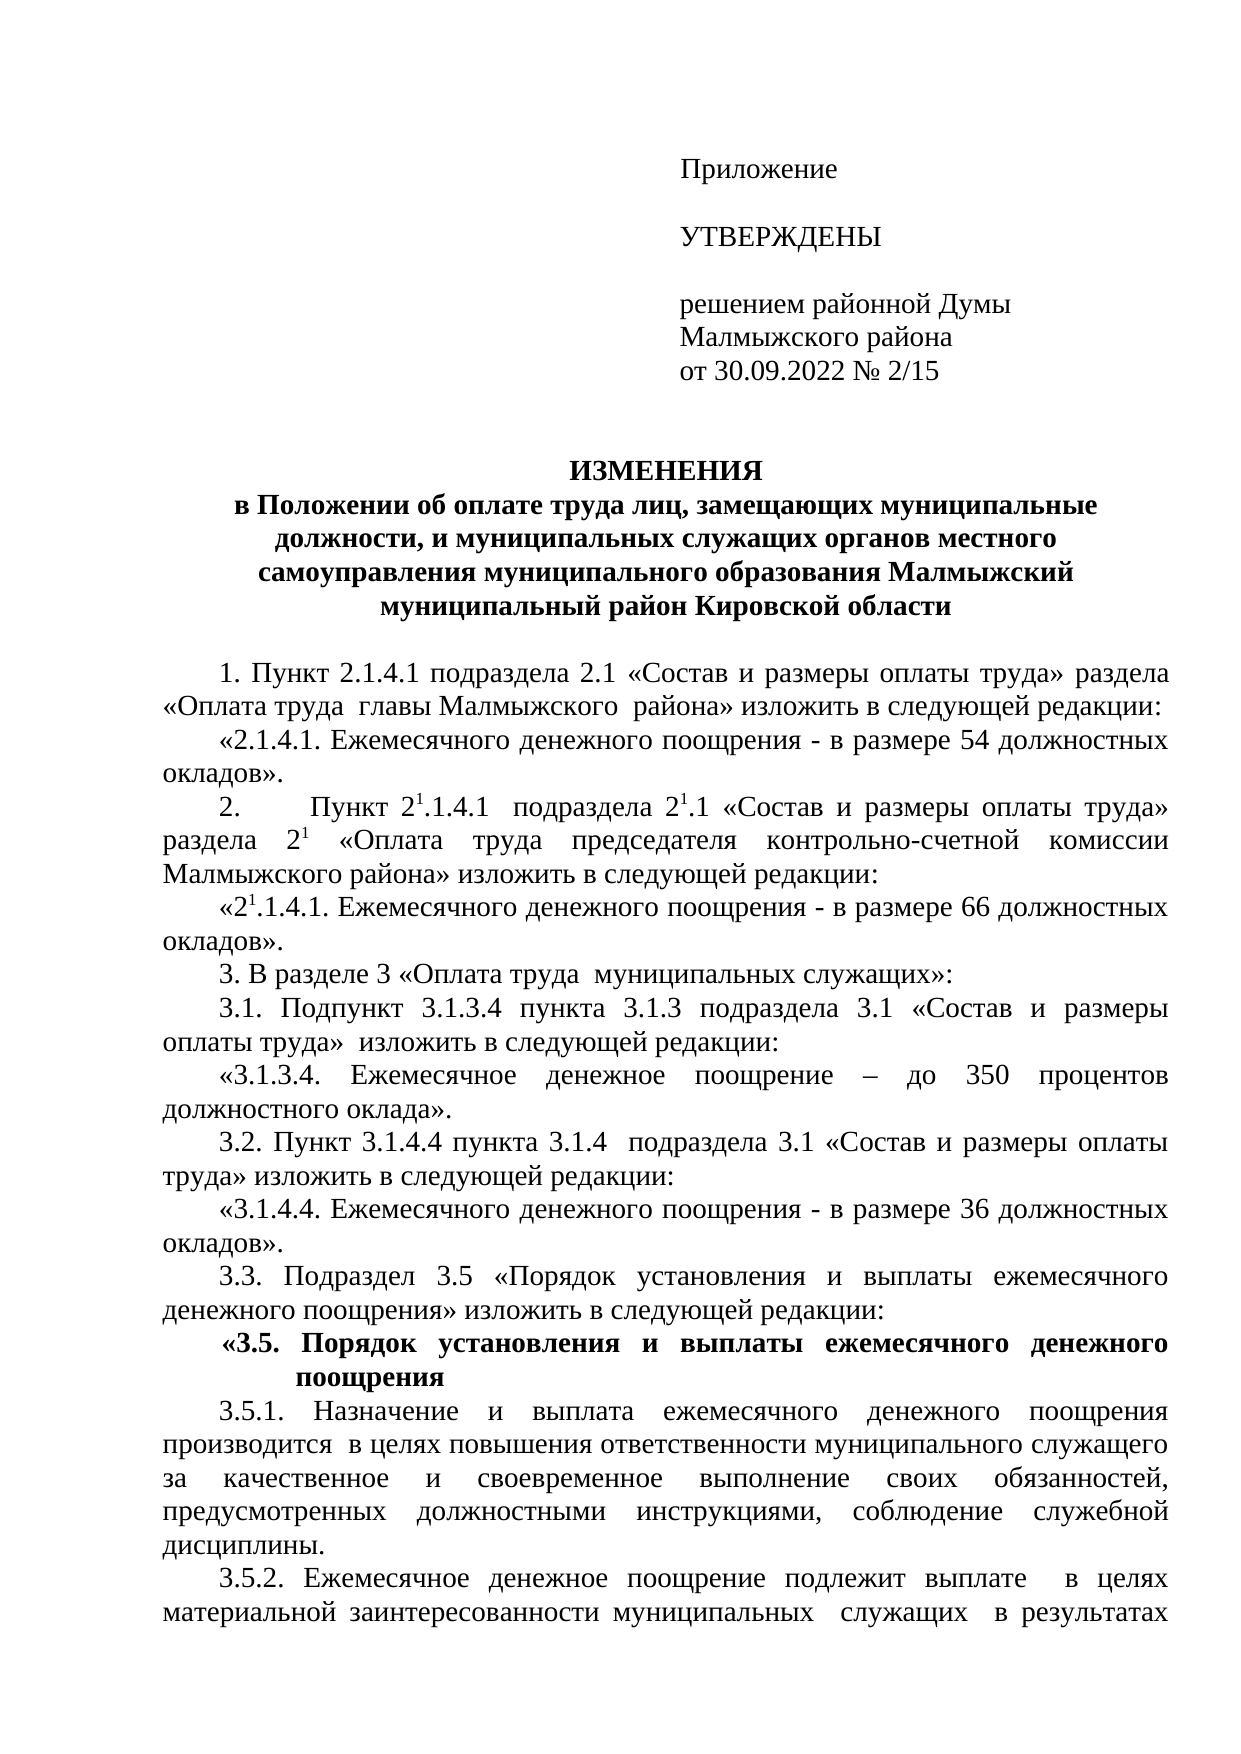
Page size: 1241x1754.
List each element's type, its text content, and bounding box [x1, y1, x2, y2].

title 3.1. Подпункт 3.1.3.4 пункта 3.1.3 подраздела 3.1 «Состав и размеры оплаты труда» изложить в следующей редакции: [162, 990, 1169, 1057]
text решением районной Думы Малмыжского района [679, 286, 1169, 353]
text Приложение [162, 152, 1169, 185]
title 3. В разделе 3 «Оплата труда муниципальных служащих»: [162, 957, 1169, 990]
title «3.5. Порядок установления и выплаты ежемесячного денежного поощрения [221, 1326, 1169, 1393]
text 3.3. Подраздел 3.5 «Порядок установления и выплаты ежемесячного денежного поощрения» изложить в следующей редакции: [162, 1258, 1169, 1326]
title в Положении об оплате труда лиц, замещающих муниципальные должности, и муниципальных служащих органов местного самоуправления муниципального образования Малмыжский муниципальный район Кировской области [162, 487, 1169, 621]
title «3.1.4.4. Ежемесячного денежного поощрения - в размере 36 должностных окладов». [162, 1191, 1169, 1258]
text ИЗМЕНЕНИЯ [162, 453, 1169, 487]
text 1. Пункт 2.1.4.1 подраздела 2.1 «Состав и размеры оплаты труда» раздела «Оплата труда главы Малмыжского района» изложить в следующей редакции: [162, 655, 1169, 722]
text «2.1.4.1. Ежемесячного денежного поощрения - в размере 54 должностных окладов». [162, 722, 1169, 789]
text УТВЕРЖДЕНЫ [162, 219, 1169, 252]
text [162, 1560, 1169, 1627]
list Пункт 21.1.4.1 подраздела 21.1 «Состав и размеры оплаты труда» раздела 21 «Оплата труда председателя контрольно-счетной комиссии Малмыжского района» изложить в следующей редакции: [162, 789, 1169, 889]
text от 30.09.2022 № 2/15 [162, 353, 1169, 386]
title «3.1.3.4. Ежемесячное денежное поощрение – до 350 процентов должностного оклада». [162, 1057, 1169, 1124]
title 3.2. Пункт 3.1.4.4 пункта 3.1.4 подраздела 3.1 «Состав и размеры оплаты труда» изложить в следующей редакции: [162, 1124, 1169, 1191]
text «21.1.4.1. Ежемесячного денежного поощрения - в размере 66 должностных окладов». [162, 889, 1169, 957]
text 3.5.1. Назначение и выплата ежемесячного денежного поощрения производится в целях повышения ответственности муниципального служащего за качественное и своевременное выполнение своих обязанностей, предусмотренных должностными инструкциями, соблюдение служебной дисциплины. [162, 1393, 1169, 1560]
